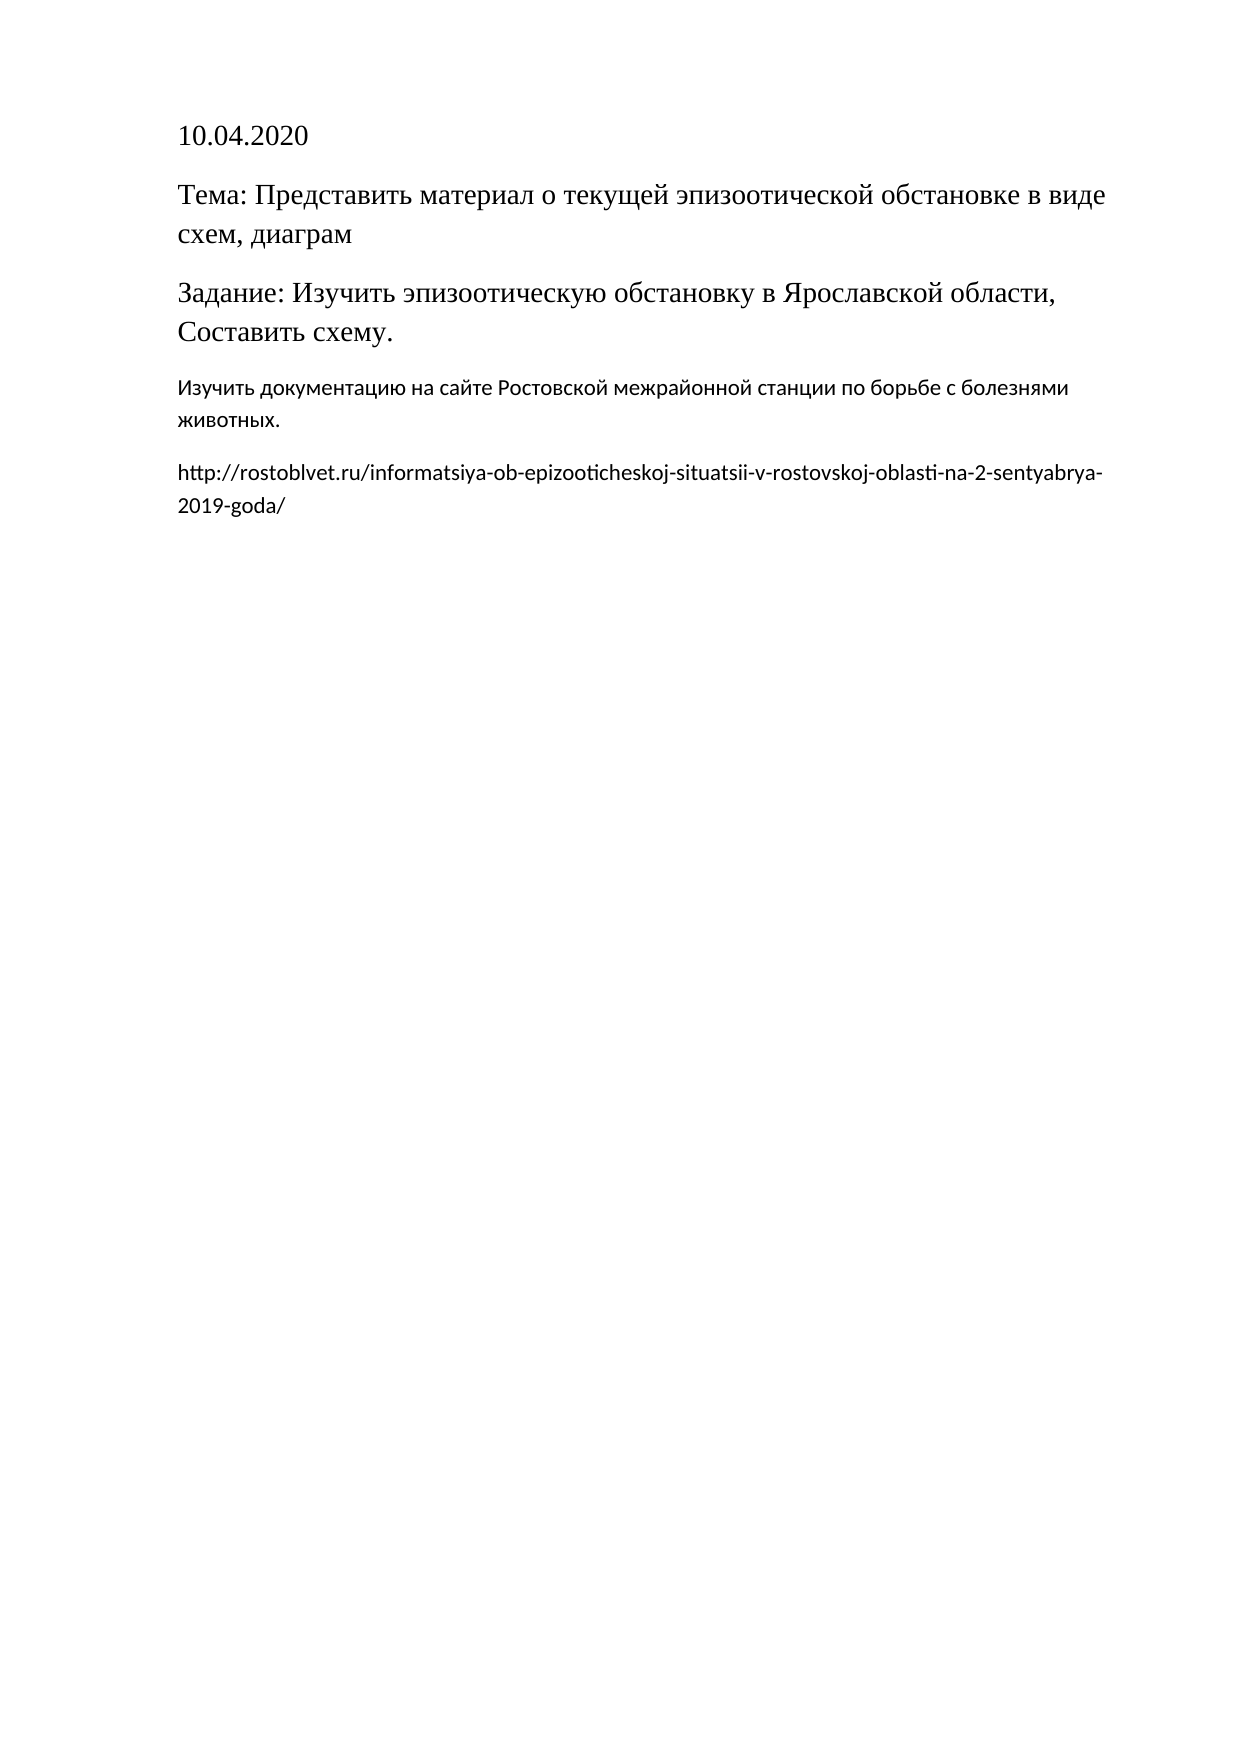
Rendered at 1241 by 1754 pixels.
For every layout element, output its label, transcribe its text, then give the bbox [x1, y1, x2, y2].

text Тема: Представить материал о текущей эпизоотической обстановке в виде схем, диаграм [177, 177, 1152, 249]
text Изучить документацию на сайте Ростовской межрайонной станции по борьбе с болезнями животных. [177, 373, 1152, 433]
text http://rostoblvet.ru/informatsiya-ob-epizooticheskoj-situatsii-v-rostovskoj-oblasti-na-2-sentyabrya-2019-goda/ [177, 458, 1152, 519]
text Задание: Изучить эпизоотическую обстановку в Ярославской области, Составить схему. [177, 275, 1152, 347]
text 10.04.2020 [177, 118, 1152, 152]
